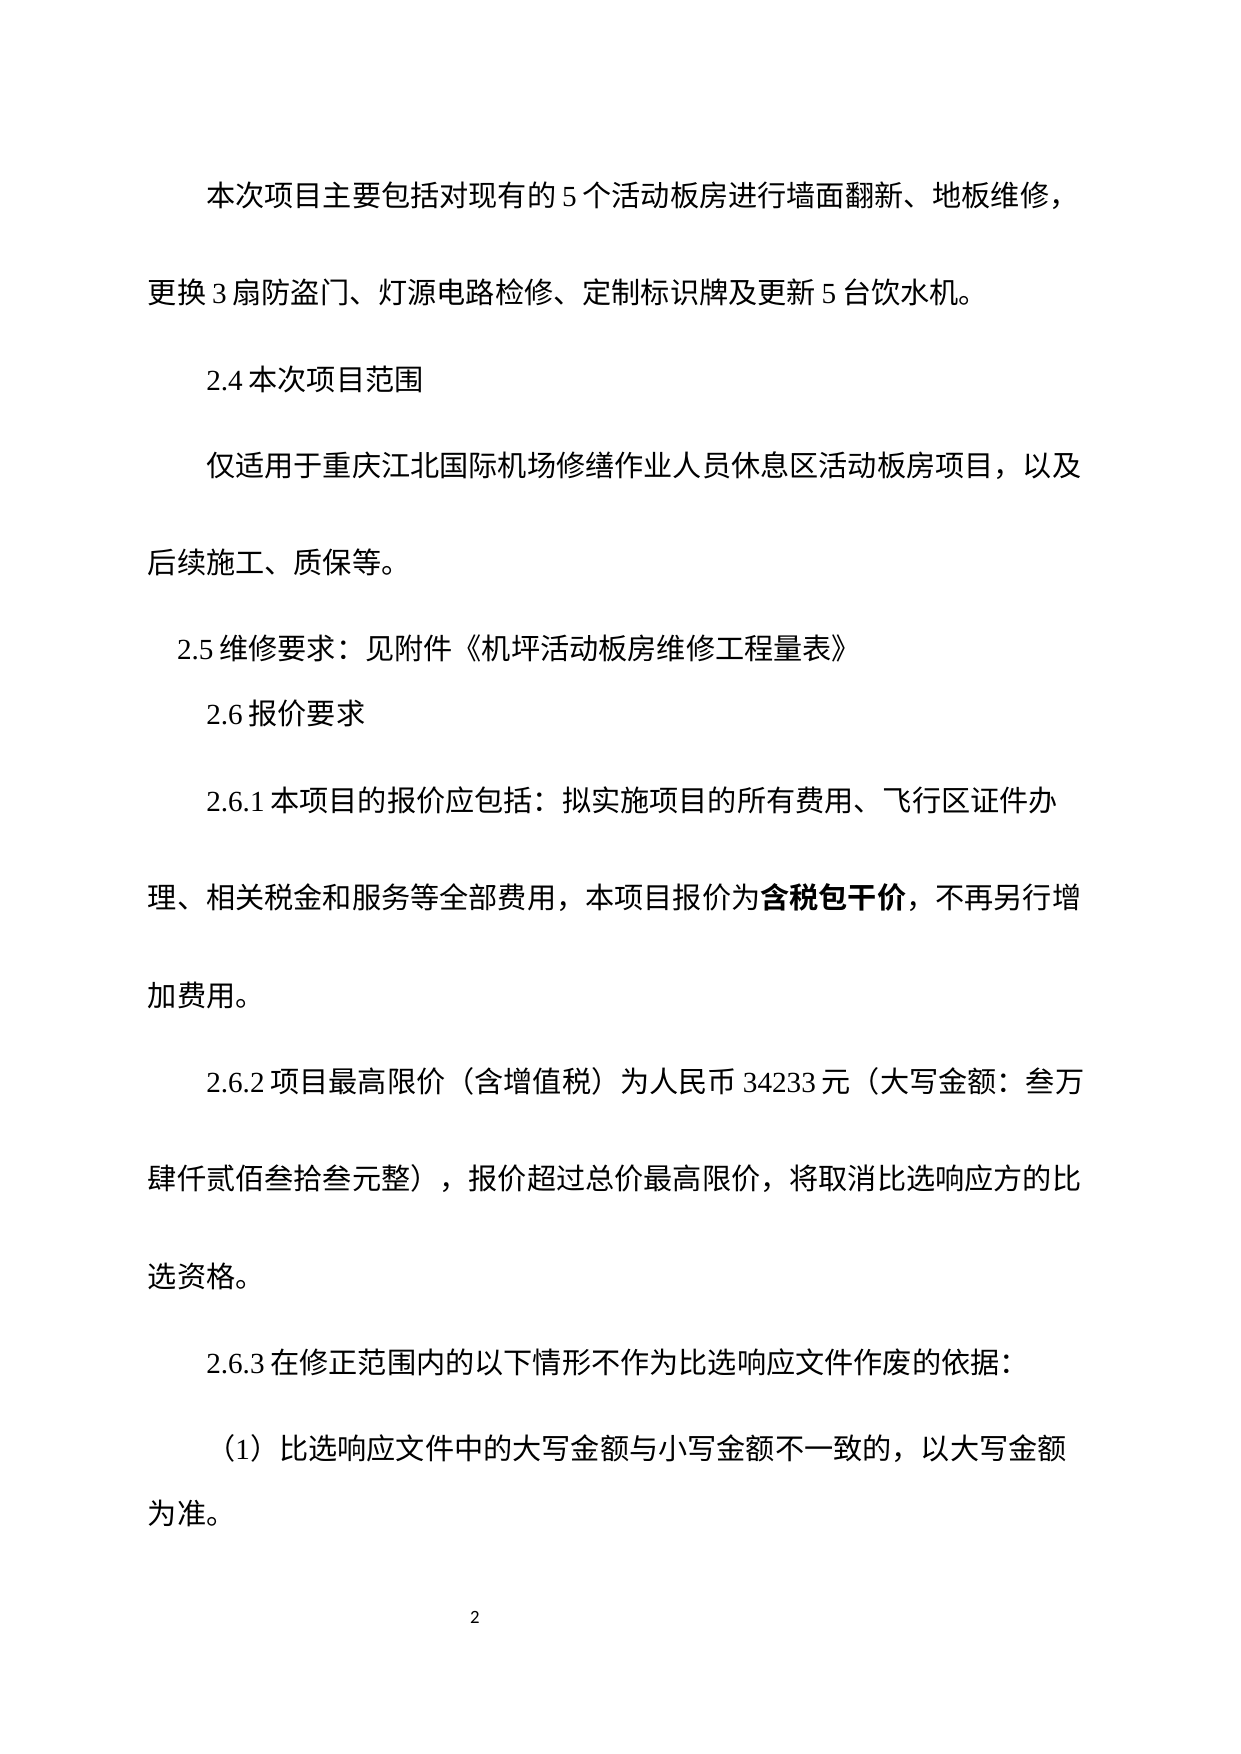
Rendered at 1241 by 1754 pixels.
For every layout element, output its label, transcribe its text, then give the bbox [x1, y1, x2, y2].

text 2.6.3在修正范围内的以下情形不作为比选响应文件作废的依据： [148, 1328, 1093, 1393]
text 本次项目主要包括对现有的5个活动板房进行墙面翻新、地板维修，更换3扇防盗门、灯源电路检修、定制标识牌及更新5台饮水机。 [148, 161, 1093, 324]
text 仅适用于重庆江北国际机场修缮作业人员休息区活动板房项目，以及后续施工、质保等。 [148, 431, 1093, 593]
text 2.5维修要求：见附件《机坪活动板房维修工程量表》 [148, 614, 1093, 679]
text 2.6报价要求 [148, 679, 1093, 744]
text 2.6.2项目最高限价（含增值税）为人民币34233元（大写金额：叁万肆仟贰佰叁拾叁元整），报价超过总价最高限价，将取消比选响应方的比选资格。 [148, 1047, 1093, 1307]
text 2.6.1本项目的报价应包括：拟实施项目的所有费用、飞行区证件办理、相关税金和服务等全部费用，本项目报价为含税包干价，不再另行增加费用。 [148, 766, 1093, 1026]
text 2.4本次项目范围 [148, 345, 1093, 410]
text （1）比选响应文件中的大写金额与小写金额不一致的，以大写金额为准。 [148, 1414, 1093, 1544]
